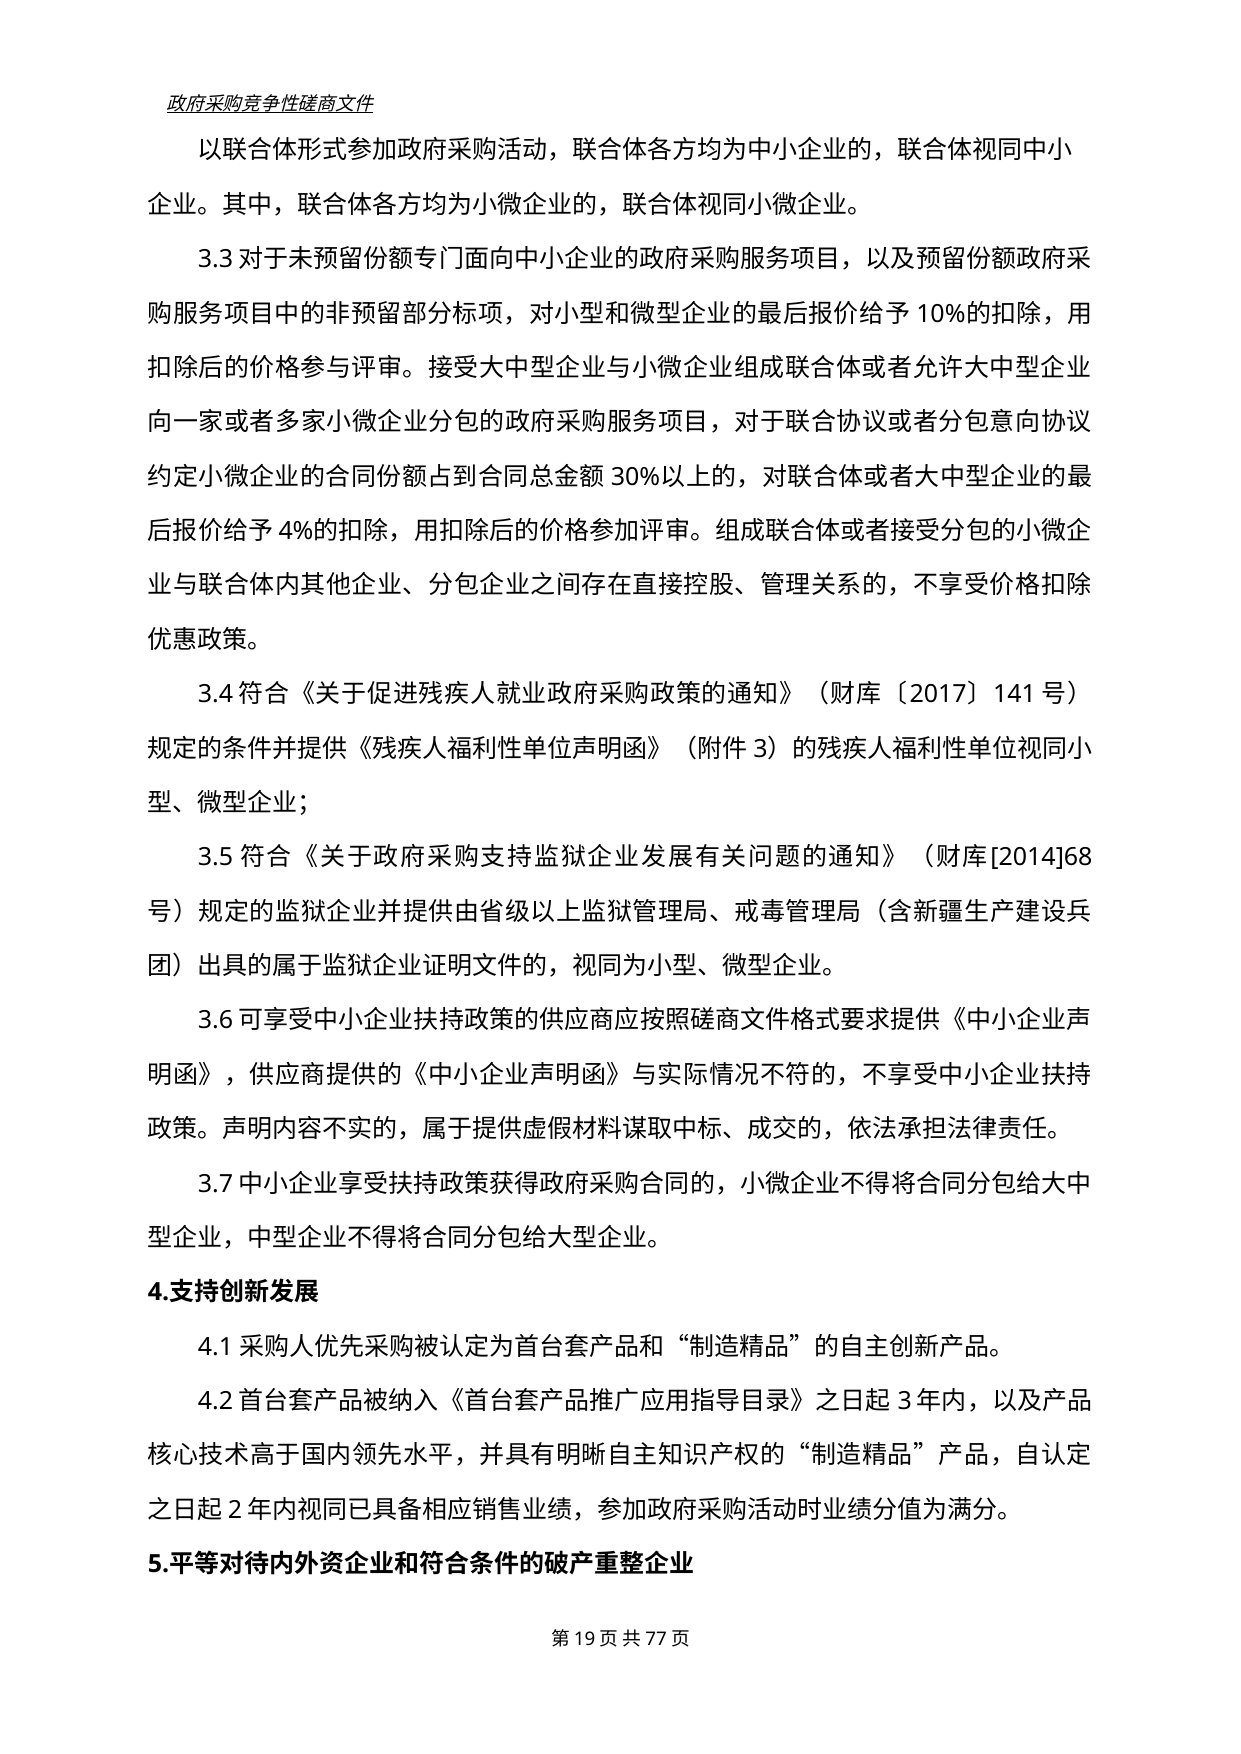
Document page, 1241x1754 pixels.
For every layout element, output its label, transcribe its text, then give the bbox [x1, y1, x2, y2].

text 3.4符合《关于促进残疾人就业政府采购政策的通知》（财库〔2017〕141号）规定的条件并提供《残疾人福利性单位声明函》（附件3）的残疾人福利性单位视同小型、微型企业； [148, 674, 1092, 819]
text 4.2首台套产品被纳入《首台套产品推广应用指导目录》之日起3年内，以及产品核心技术高于国内领先水平，并具有明晰自主知识产权的“制造精品”产品，自认定之日起2年内视同已具备相应销售业绩，参加政府采购活动时业绩分值为满分。 [148, 1381, 1092, 1526]
text 4.1 采购人优先采购被认定为首台套产品和“制造精品”的自主创新产品。 [148, 1326, 1092, 1362]
text 3.6可享受中小企业扶持政策的供应商应按照磋商文件格式要求提供《中小企业声明函》，供应商提供的《中小企业声明函》与实际情况不符的，不享受中小企业扶持政策。声明内容不实的，属于提供虚假材料谋取中标、成交的，依法承担法律责任。 [148, 1000, 1092, 1145]
text 3.5符合《关于政府采购支持监狱企业发展有关问题的通知》（财库[2014]68号）规定的监狱企业并提供由省级以上监狱管理局、戒毒管理局（含新疆生产建设兵团）出具的属于监狱企业证明文件的，视同为小型、微型企业。 [148, 837, 1092, 982]
text 3.3对于未预留份额专门面向中小企业的政府采购服务项目，以及预留份额政府采购服务项目中的非预留部分标项，对小型和微型企业的最后报价给予10%的扣除，用扣除后的价格参与评审。接受大中型企业与小微企业组成联合体或者允许大中型企业向一家或者多家小微企业分包的政府采购服务项目，对于联合协议或者分包意向协议约定小微企业的合同份额占到合同总金额30%以上的，对联合体或者大中型企业的最后报价给予4%的扣除，用扣除后的价格参加评审。组成联合体或者接受分包的小微企业与联合体内其他企业、分包企业之间存在直接控股、管理关系的，不享受价格扣除优惠政策。 [148, 239, 1092, 656]
text 以联合体形式参加政府采购活动，联合体各方均为中小企业的，联合体视同中小企业。其中，联合体各方均为小微企业的，联合体视同小微企业。 [148, 130, 1092, 221]
text 4.支持创新发展 [148, 1272, 1092, 1308]
text 3.7中小企业享受扶持政策获得政府采购合同的，小微企业不得将合同分包给大中型企业，中型企业不得将合同分包给大型企业。 [148, 1163, 1092, 1254]
text 5.平等对待内外资企业和符合条件的破产重整企业 [148, 1544, 1092, 1580]
